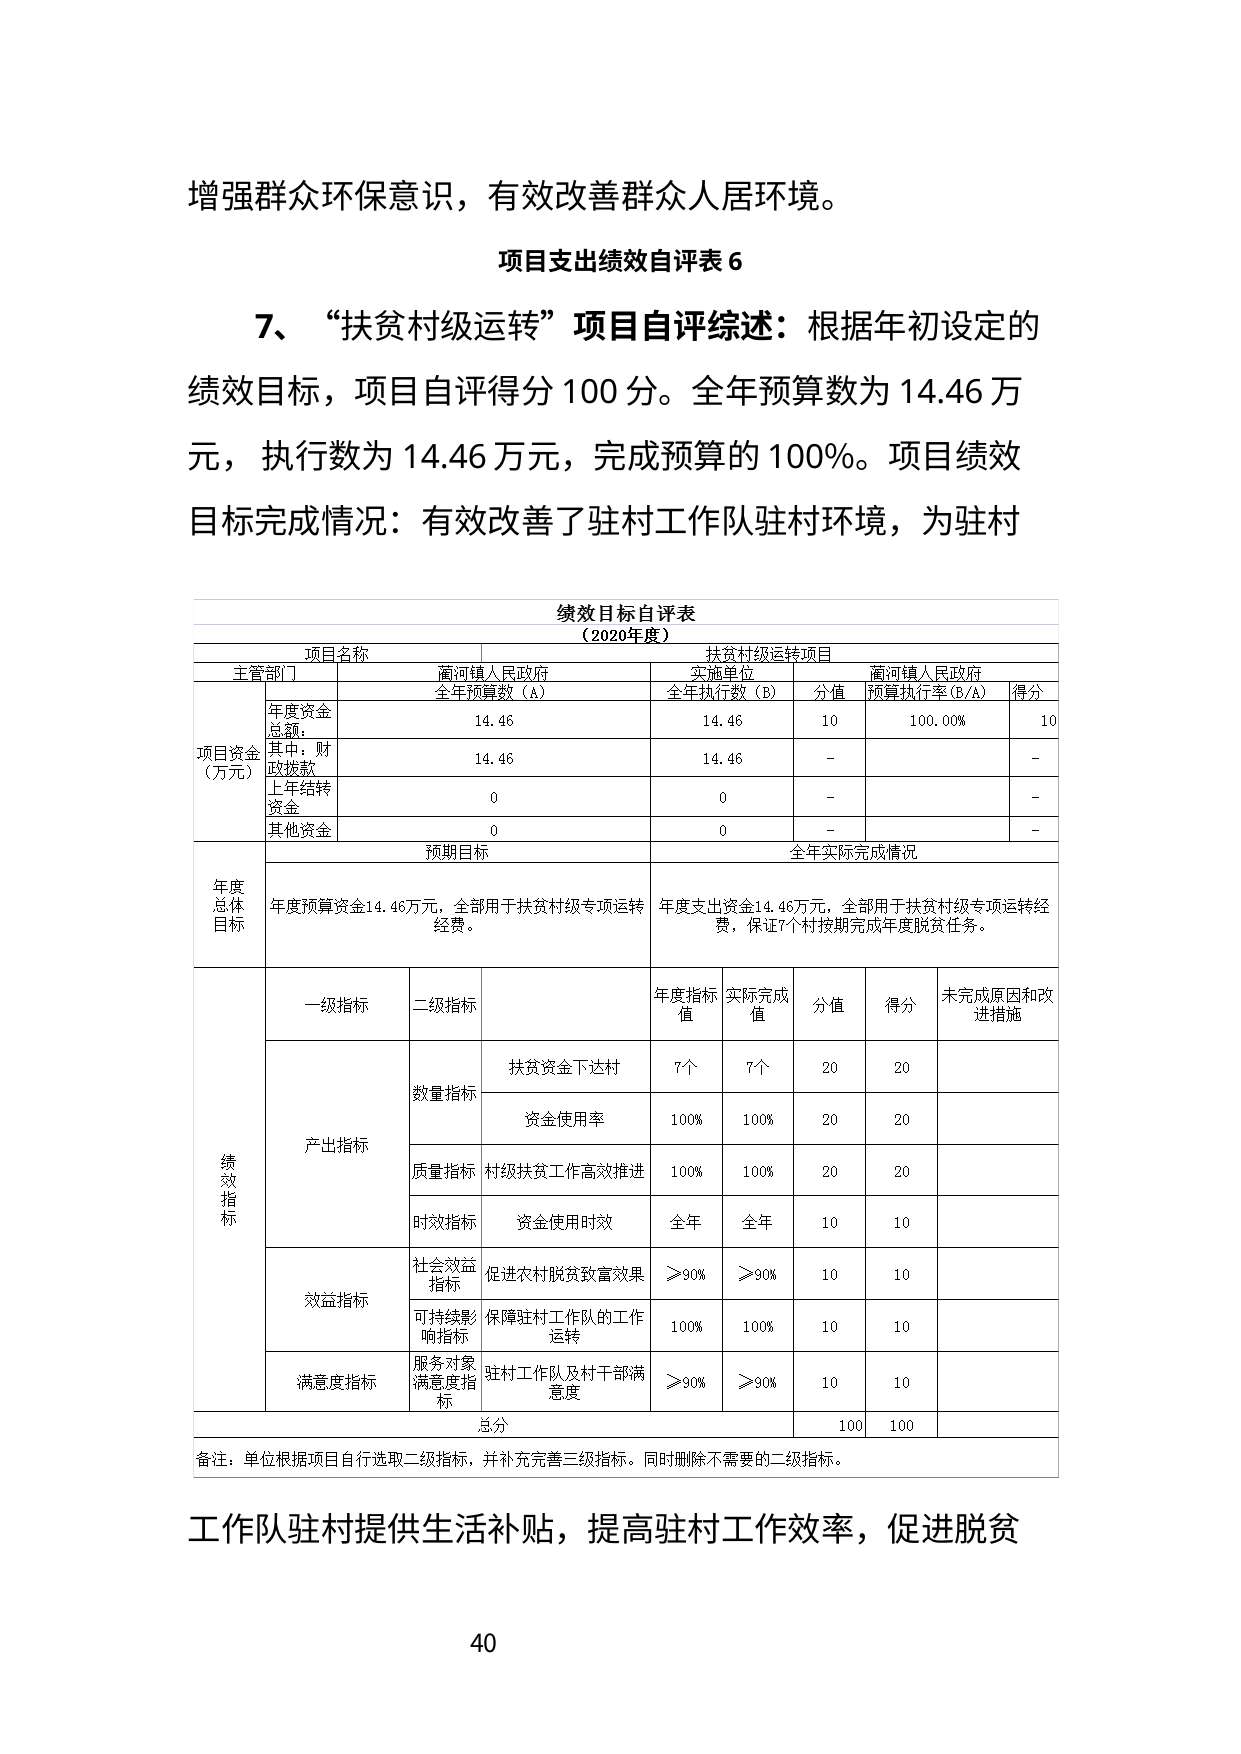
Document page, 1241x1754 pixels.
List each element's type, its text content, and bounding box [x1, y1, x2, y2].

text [187, 292, 1053, 1559]
text 6、“农村饮水管护”项目自评综述：根据年初设定的 绩效目标，项目自评得分100分。全年预算数为17.08万元， 执行数为17.08万元，完成预算的100%。项目绩效目标完成情况：有效改善了农村水资源环境，减少河道垃圾，突显“河长”制的优越性，提升蔺河整体环境形象，增强群众环保意识，有效改善群众人居环境。 [187, 162, 1053, 227]
picture [193, 599, 1059, 1478]
text 项目支出绩效自评表6 [187, 227, 1053, 292]
